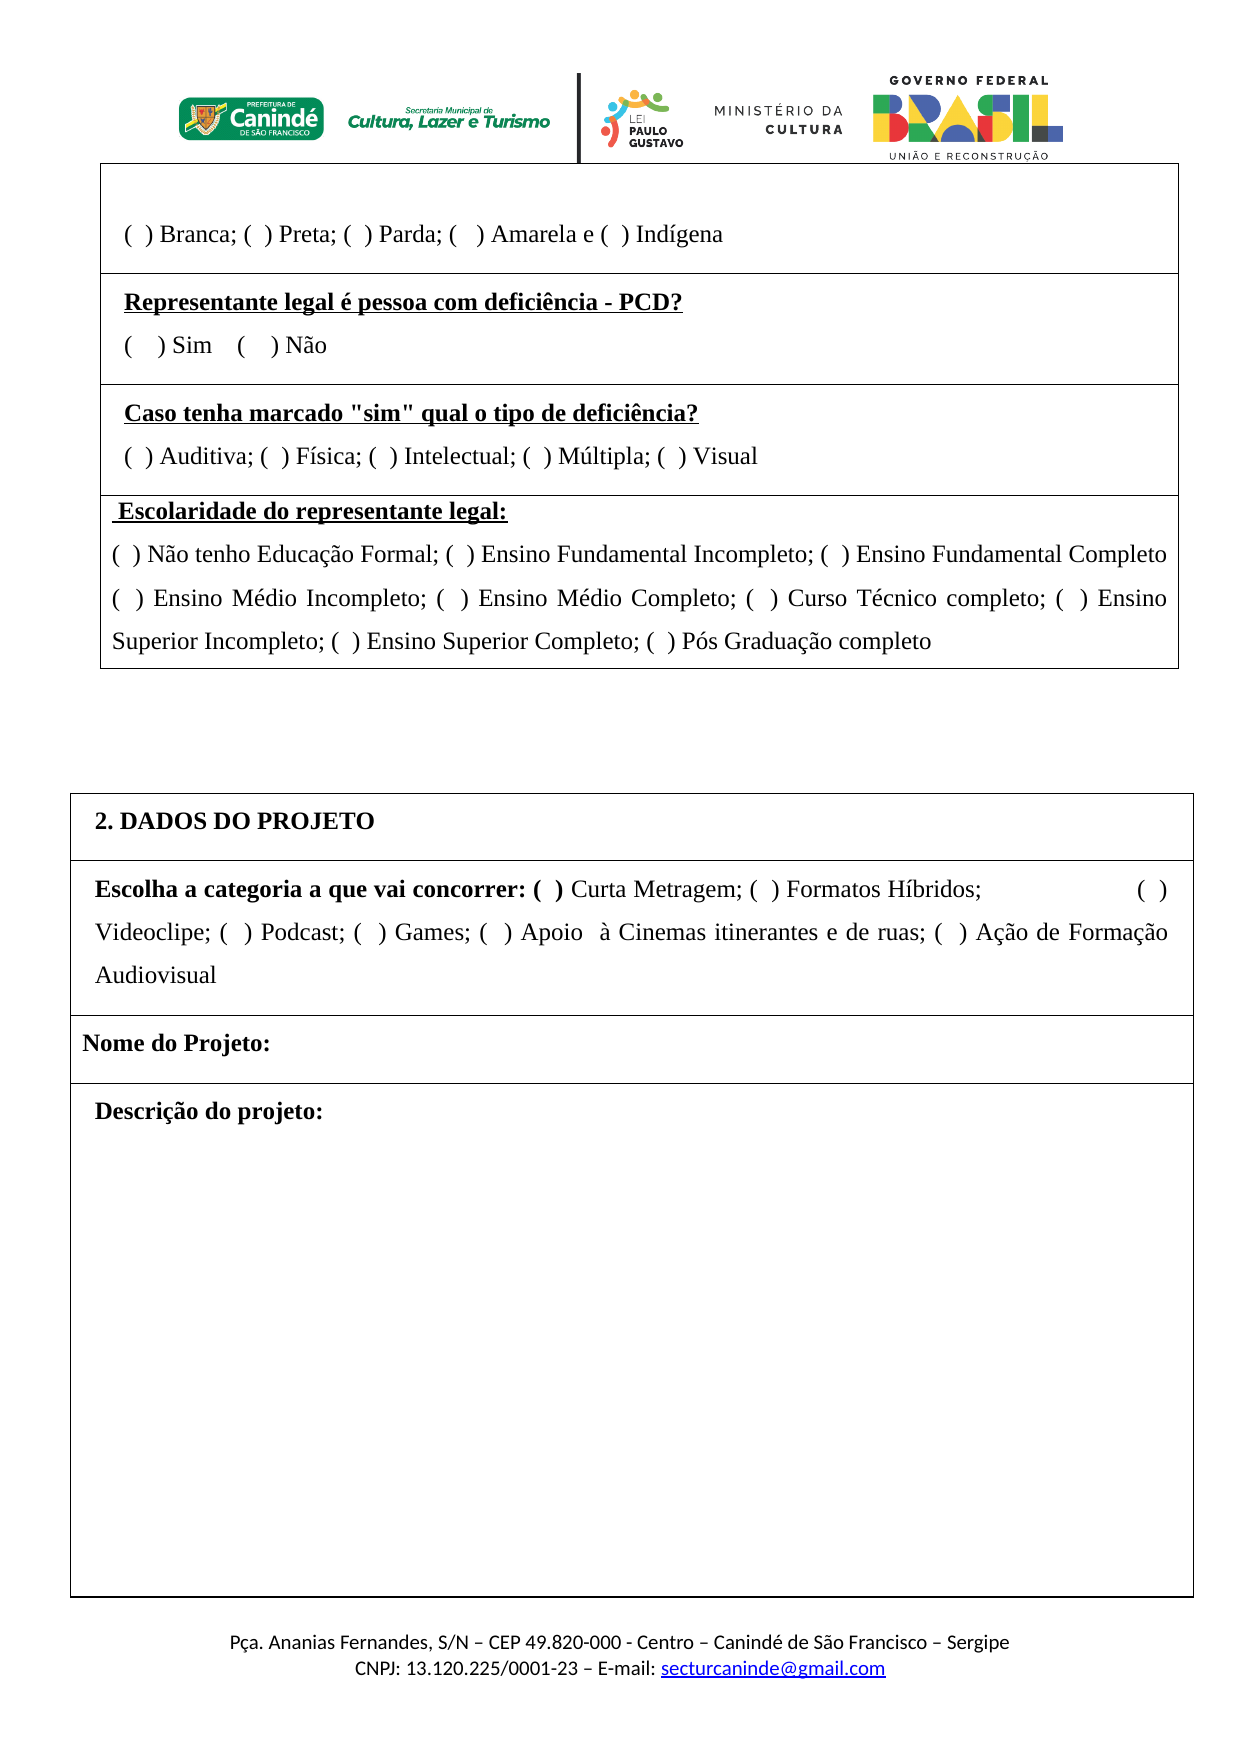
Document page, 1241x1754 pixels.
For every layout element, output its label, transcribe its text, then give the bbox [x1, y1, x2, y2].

table_cell Representante legal é pessoa com deficiência - PCD? ( ) Sim ( ) Não [101, 274, 1178, 384]
table_cell Escolaridade do representante legal: ( ) Não tenho Educação Formal; ( ) Ensino Fundamental Incompleto; ( ) Ensino Fundamental Completo ( ) Ensino Médio Incompleto; ( ) Ensino Médio Completo; ( ) Curso Técnico completo; ( ) Ensino Superior Incompleto; ( ) Ensino Superior Completo; ( ) Pós Graduação completo [101, 496, 1178, 668]
table_cell Descrição do projeto: [71, 1084, 1193, 1596]
table_cell Caso tenha marcado "sim" qual o tipo de deficiência? ( ) Auditiva; ( ) Física; ( ) Intelectual; ( ) Múltipla; ( ) Visual [101, 385, 1178, 495]
table_cell Escolha a categoria a que vai concorrer: ( ) Curta Metragem; ( ) Formatos Híbridos; ( ) Videoclipe; ( ) Podcast; ( ) Games; ( ) Apoio à Cinemas itinerantes e de ruas; ( ) Ação de Formação Audiovisual [71, 861, 1193, 1014]
table_cell Nome do Projeto: [71, 1016, 1193, 1082]
table_cell Raça/cor/etnia do representante legal: ( ) Branca; ( ) Preta; ( ) Parda; ( ) Amarela e ( ) Indígena [101, 164, 1178, 273]
table_header 2. DADOS DO PROJETO [71, 794, 1193, 860]
picture [177, 73, 1063, 163]
